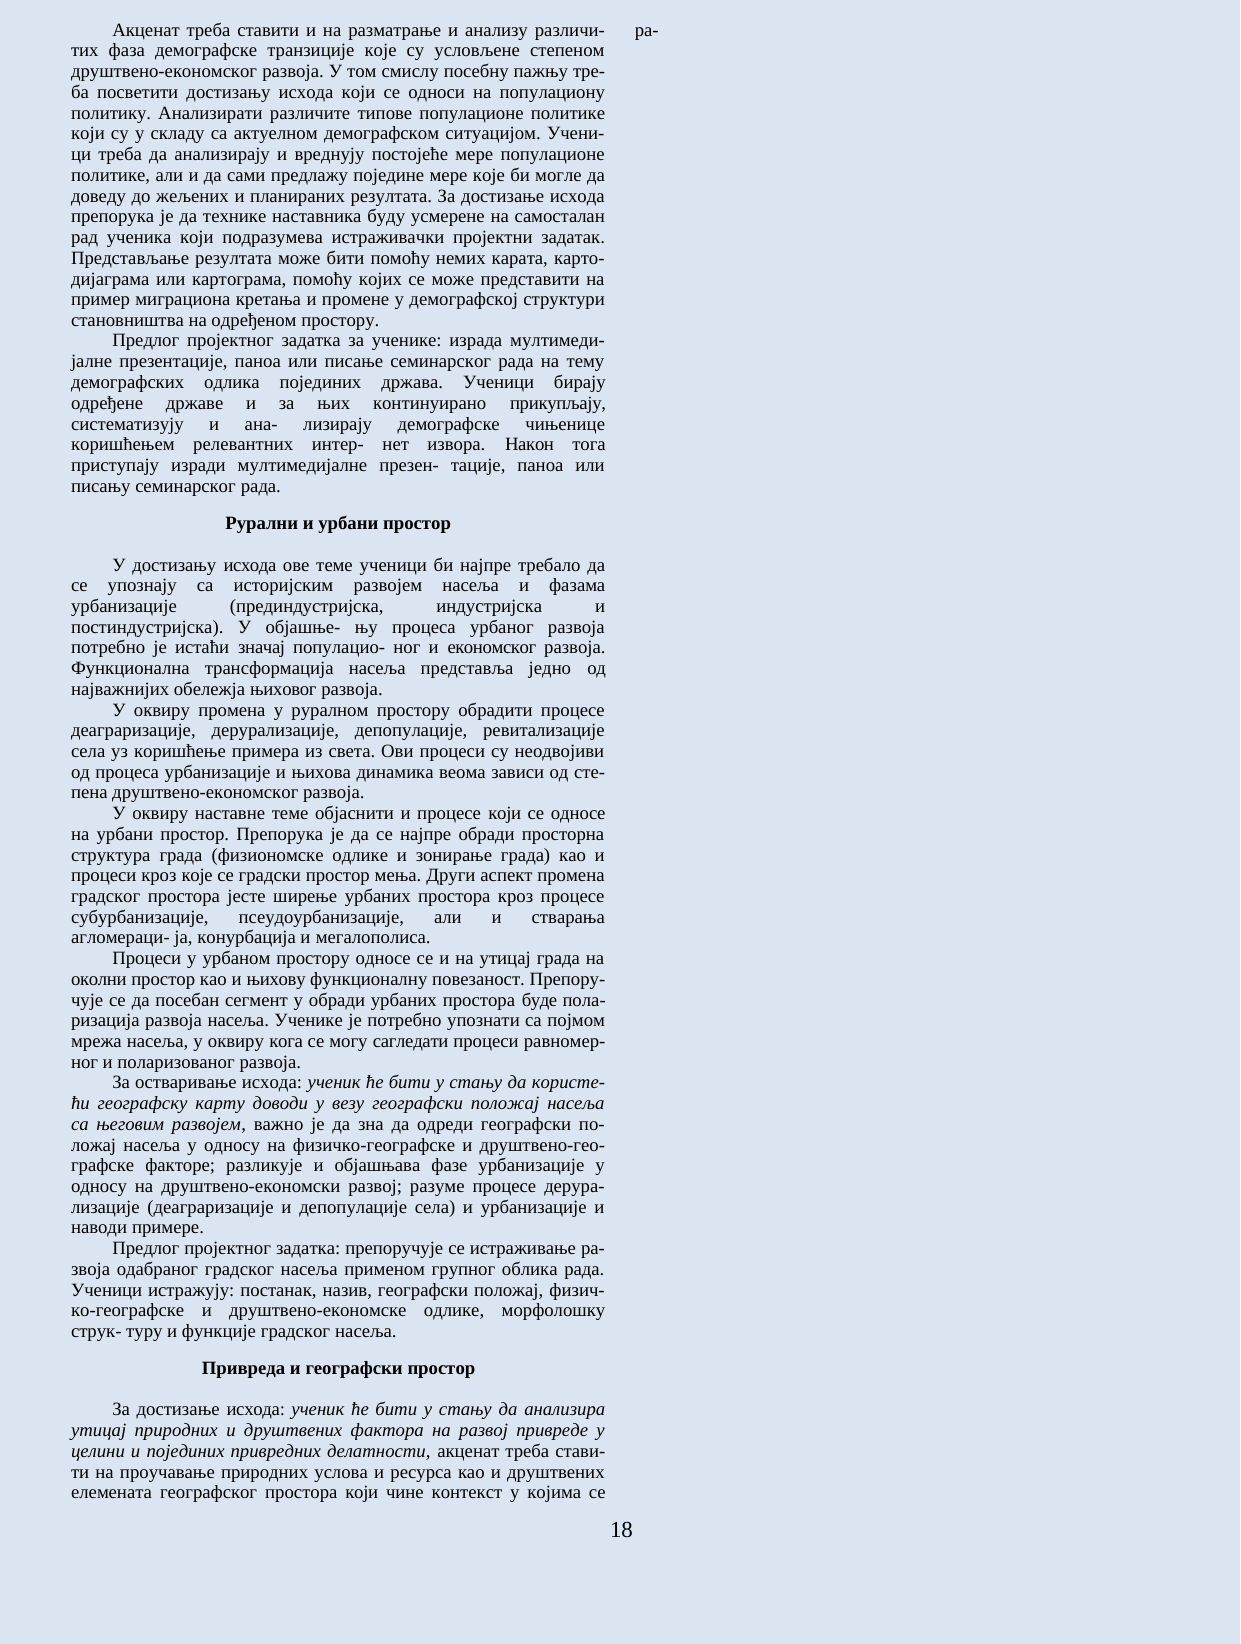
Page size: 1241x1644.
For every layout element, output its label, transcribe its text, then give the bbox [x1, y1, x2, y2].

text Предлог пројектног задатка за ученике: израда мултимеди- јалне презентације, паноа или писање семинарског рада на тему демографских одлика појединих држава. Ученици бирају одређене државе и за њих континуирано прикупљају, систематизују и ана- лизирају демографске чињенице коришћењем релевантних интер- нет извора. Након тога приступају изради мултимедијалне презен- тације, паноа или писању семинарског рада. [71, 330, 606, 496]
text Предлог пројектног задатка: препоручује се истраживање ра- звоја одабраног градског насеља применом групног облика рада. Ученици истражују: постанак, назив, географски положај, физич- ко-географске и друштвено-економске одлике, морфолошку струк- туру и функције градског насеља. [71, 1238, 606, 1342]
text Процеси у урбаном простору односе се и на утицај града на околни простор као и њихову функционалну повезаност. Препору- чује се да посебан сегмент у обради урбаних простора буде пола- ризација развоја насеља. Ученике је потребно упознати са појмом мрежа насеља, у оквиру кога се могу сагледати процеси равномер- ног и поларизованог развоја. [71, 948, 606, 1072]
subtitle Рурални и урбани простор [225, 512, 609, 534]
subtitle Привреда и географски простор [202, 1357, 609, 1379]
text Акценат треба ставити и на разматрање и анализу различи- тих фаза демографске транзиције које су условљене степеном друштвено-економског развоја. У том смислу посебну пажњу тре- ба посветити достизању исхода који се односи на популациону политику. Анализирати различите типове популационе политике који су у складу са актуелном демографском ситуацијом. Учени- ци треба да анализирају и вреднују постојеће мере популационе политике, али и да сами предлажу поједине мере које би могле да доведу до жељених и планираних резултата. За достизање исхода препорука је да технике наставника буду усмерене на самосталан рад ученика који подразумева истраживачки пројектни задатак. Представљање резултата може бити помоћу немих карата, карто- дијаграма или картограма, помоћу којих се може представити на пример миграциона кретања и промене у демографској структури становништва на одређеном простору. [71, 19, 606, 330]
text У достизању исхода ове теме ученици би најпре требало да се упознају са историјским развојем насеља и фазама урбанизације (прединдустријска, индустријска и постиндустријска). У објашње- њу процеса урбаног развоја потребно је истаћи значај популацио- ног и економског развоја. Функционална трансформација насеља представља једно од најважнијих обележја њиховог развоја. [71, 554, 606, 699]
text У оквиру промена у руралном простору обрадити процесе деаграризације, дерурализације, депопулације, ревитализације села уз коришћење примера из света. Ови процеси су неодвојиви од процеса урбанизације и њихова динамика веома зависи од сте- пена друштвено-економског развоја. [71, 699, 606, 803]
text У оквиру наставне теме објаснити и процесе који се односе на урбани простор. Препорука је да се најпре обради просторна структура града (физиономске одлике и зонирање града) као и процеси кроз које се градски простор мења. Други аспект промена градског простора јесте ширење урбаних простора кроз процесе субурбанизације, псеудоурбанизације, али и стварања агломераци- ја, конурбација и мегалополиса. [71, 803, 606, 948]
text За достизање исхода: ученик ће бити у стању да анализира утицај природних и друштвених фактора на развој привреде у целини и појединих привредних делатности, акценат треба стави- ти на проучавање природних услова и ресурса као и друштвених елемената географског простора који чине контекст у којима се ра- [71, 1399, 606, 1503]
text За остваривање исхода: ученик ће бити у стању да користе- ћи географску карту доводи у везу географски положај насеља са његовим развојем, важно је да зна да одреди географски по- ложај насеља у односу на физичко-геогрaфске и друштвено-гео- графске факторе; разликује и објашњава фазе урбанизације у односу на друштвено-економски развој; разуме процесе дерура- лизације (деаграризације и депопулације села) и урбанизације и наводи примере. [71, 1072, 606, 1238]
